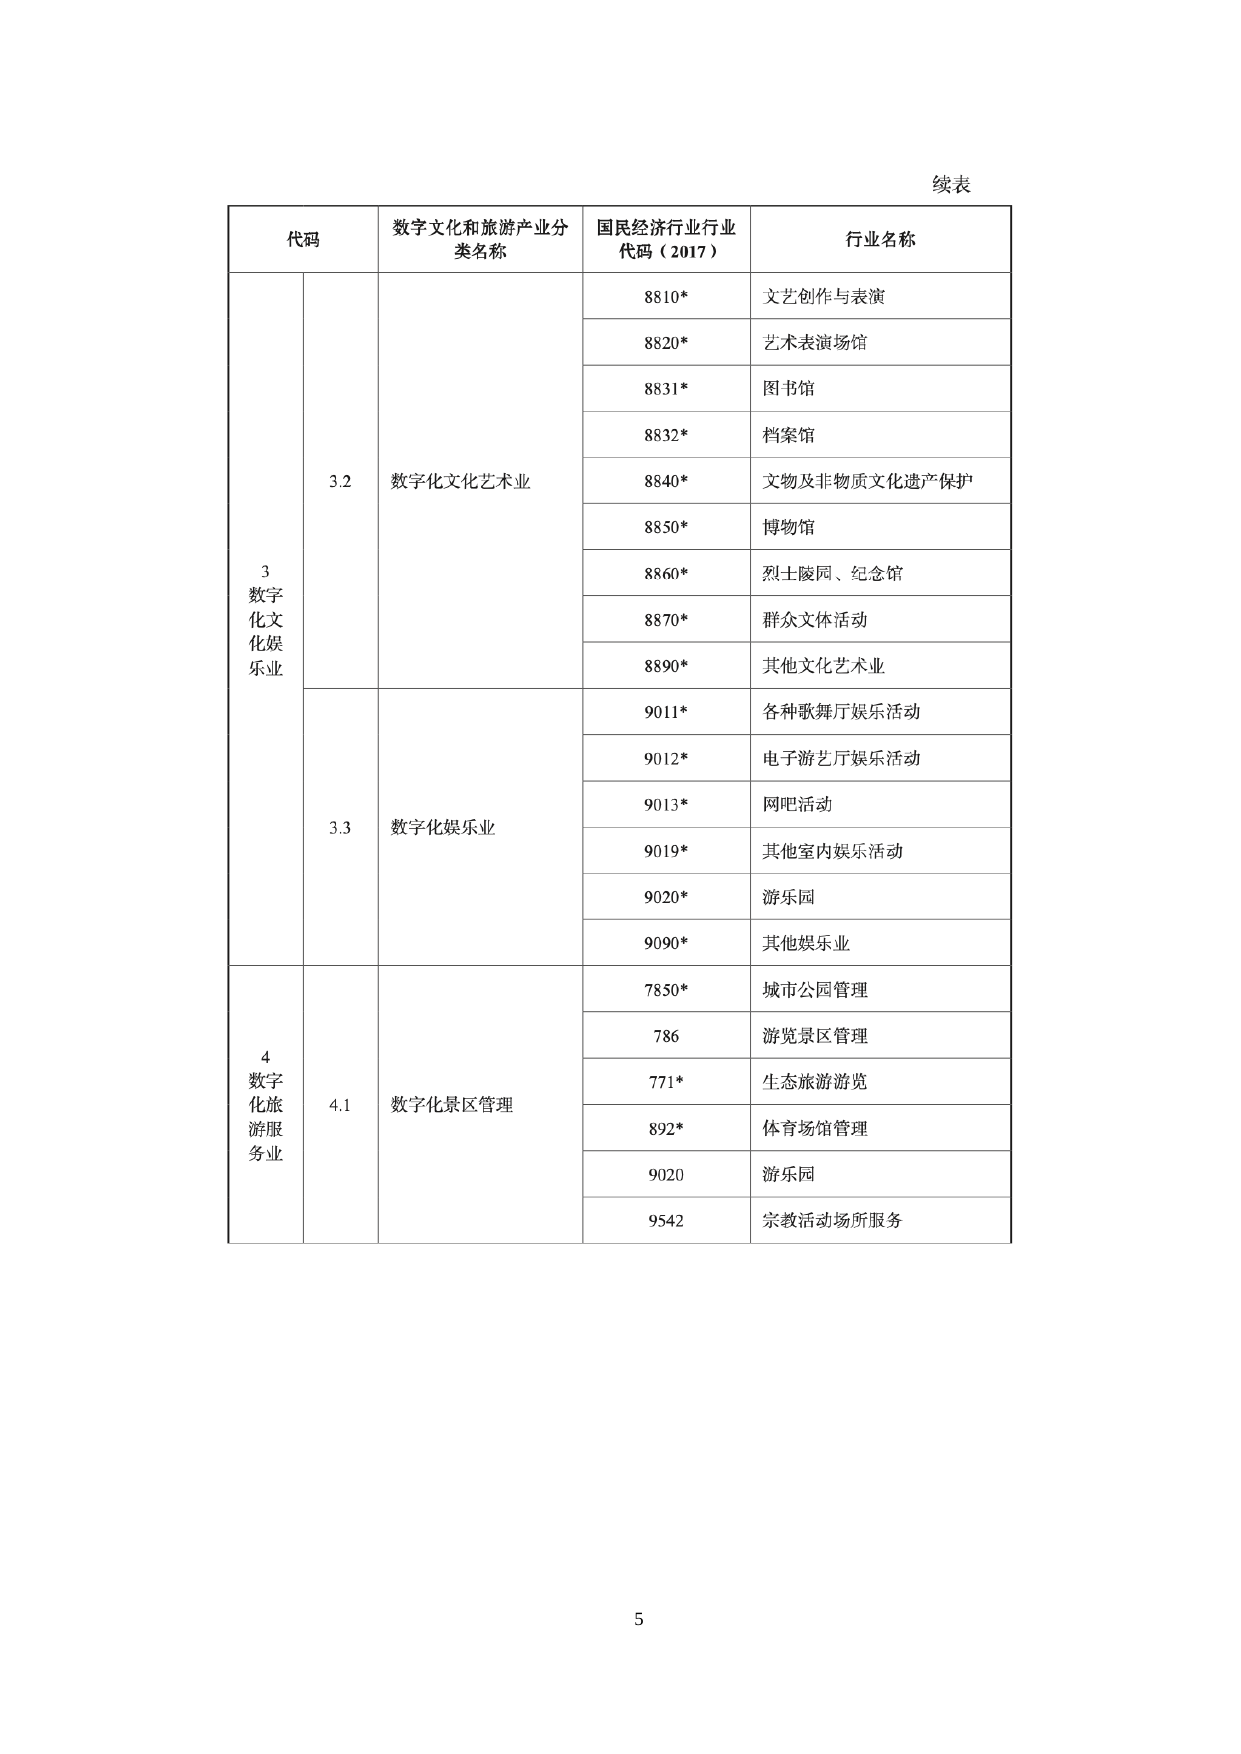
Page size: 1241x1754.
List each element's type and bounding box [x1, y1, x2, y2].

picture [187, 162, 1053, 1272]
